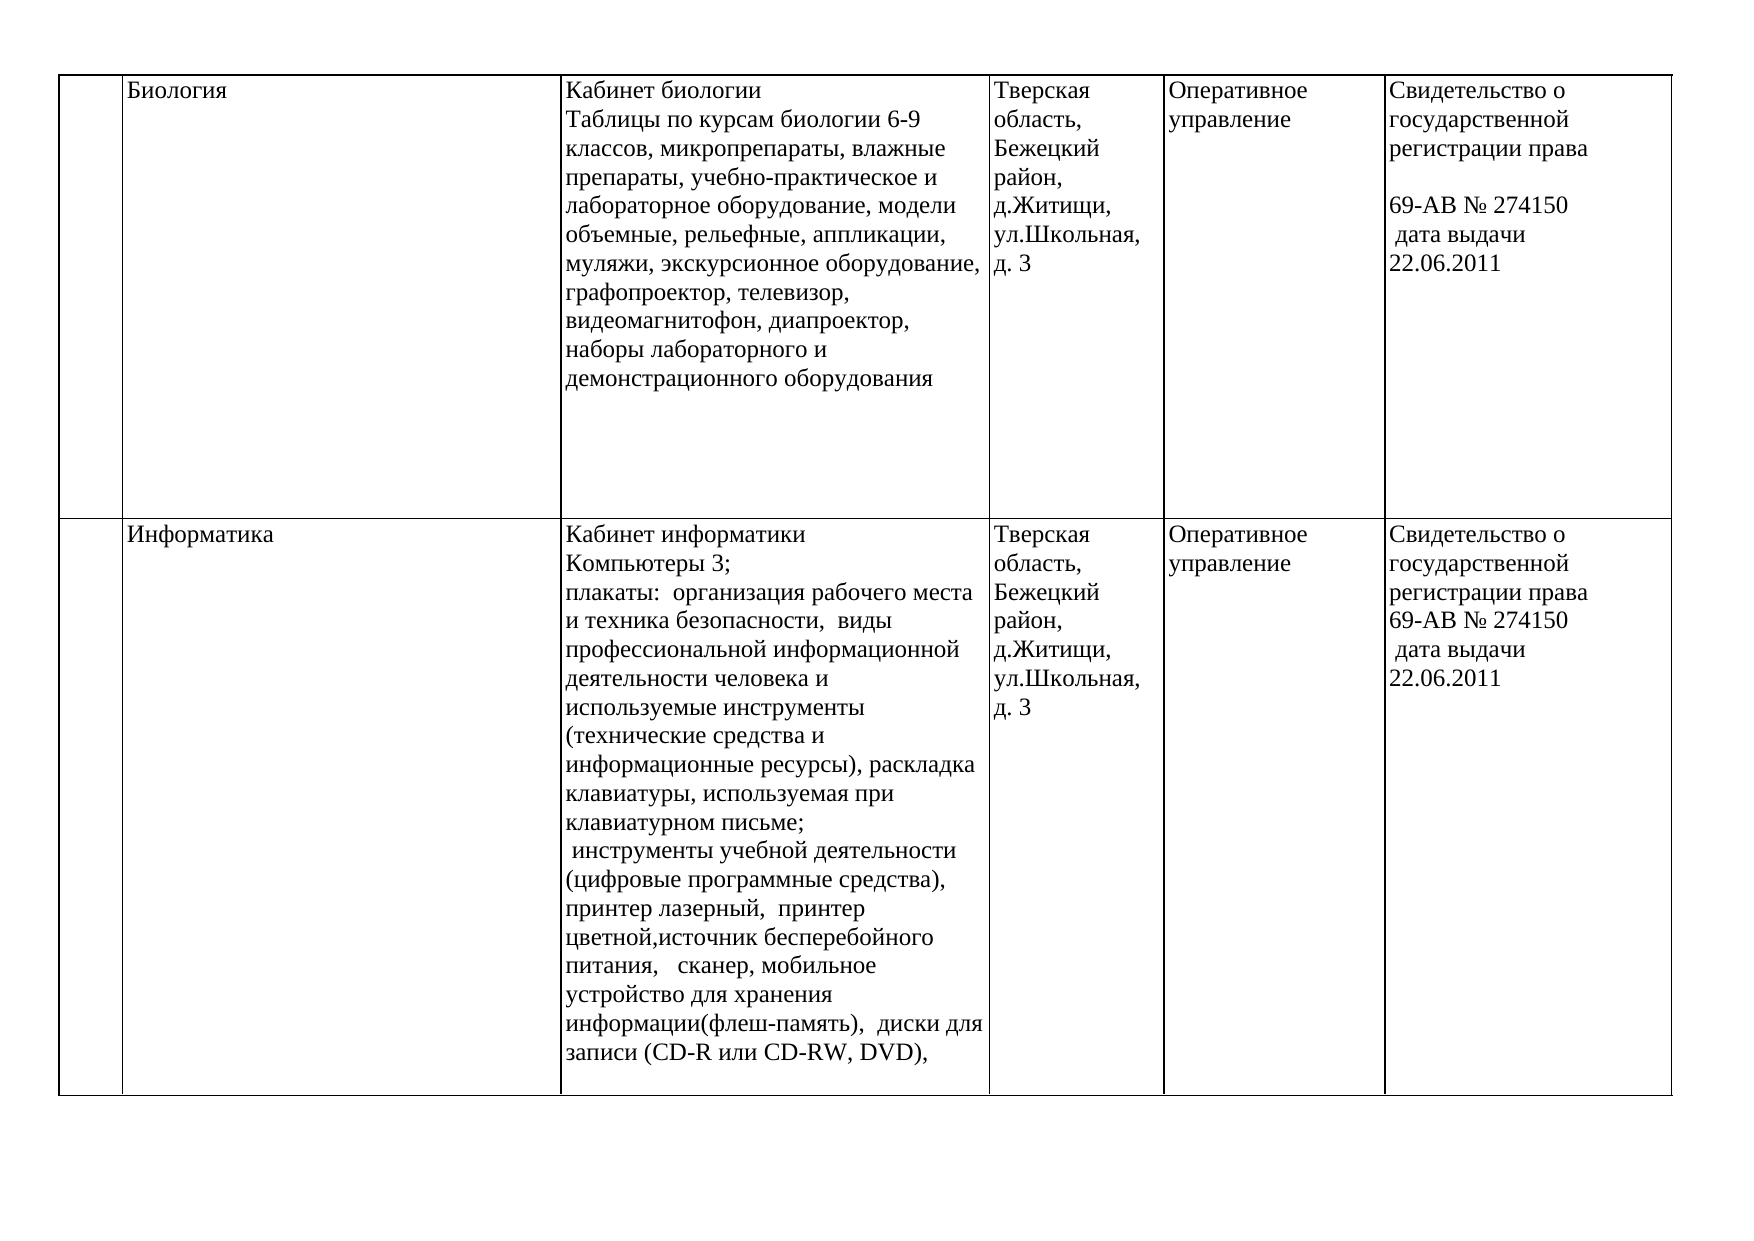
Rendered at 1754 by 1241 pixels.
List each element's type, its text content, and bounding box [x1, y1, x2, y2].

table_cell Информатика [123, 519, 560, 1094]
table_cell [1165, 519, 1384, 1094]
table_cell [990, 76, 1163, 518]
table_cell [990, 519, 1163, 1094]
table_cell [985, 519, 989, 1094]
table_cell Кабинет биологии Таблицы по курсам биологии 6-9 классов, микропрепараты, влажные препараты, учебно-практическое и лабораторное оборудование, модели объемные, рельефные, аппликации, муляжи, экскурсионное оборудование, графопроектор, телевизор, видеомагнитофон, диапроектор, наборы лабораторного и демонстрационного оборудования [562, 76, 989, 518]
table_cell Биология [123, 76, 560, 518]
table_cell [1386, 519, 1671, 1094]
table_cell Свидетельство о государственной регистрации права 69-АВ № 274150 дата выдачи 22.06.2011 [1386, 76, 1671, 518]
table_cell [1165, 76, 1384, 518]
table_cell [60, 519, 122, 1094]
table_cell [60, 76, 122, 518]
